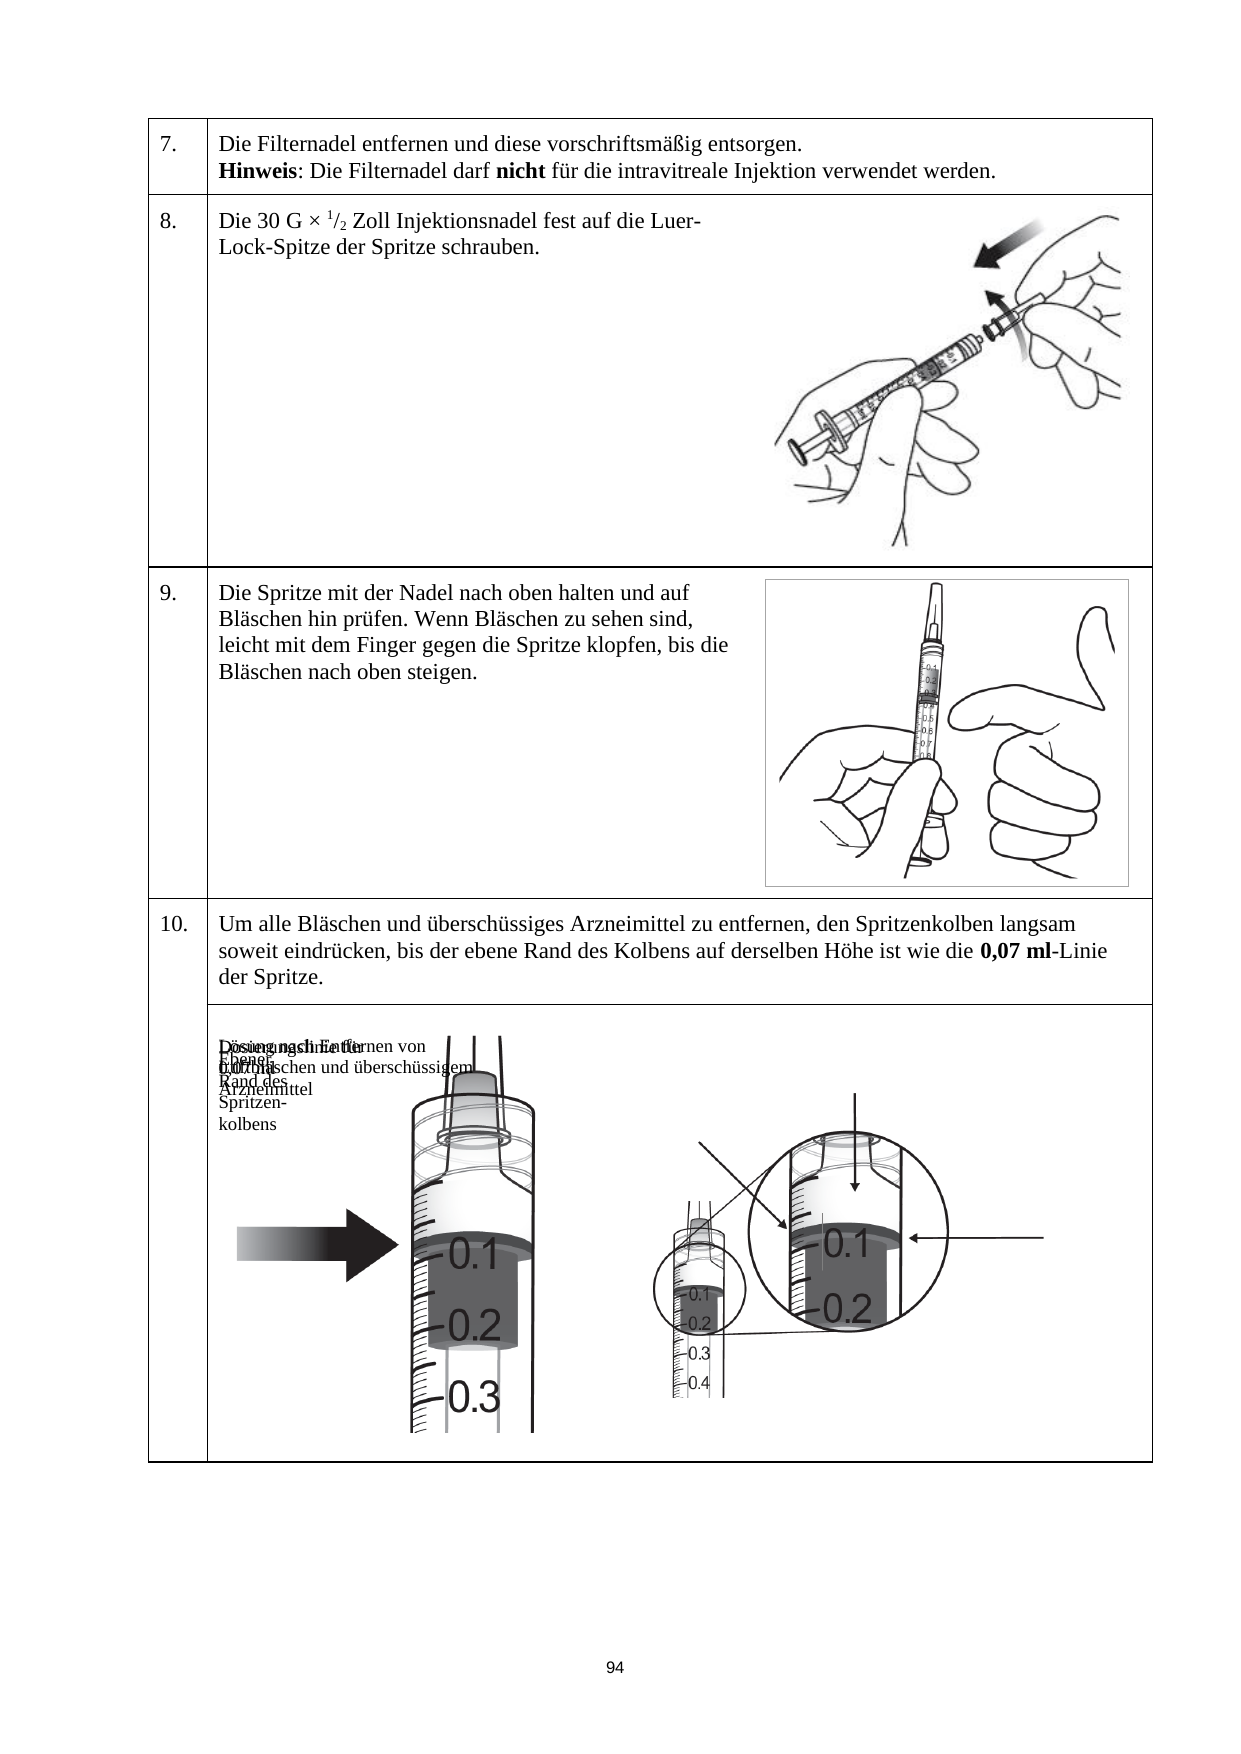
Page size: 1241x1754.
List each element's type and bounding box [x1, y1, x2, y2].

picture [764, 206, 1130, 556]
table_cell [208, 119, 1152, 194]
picture [218, 1016, 1065, 1451]
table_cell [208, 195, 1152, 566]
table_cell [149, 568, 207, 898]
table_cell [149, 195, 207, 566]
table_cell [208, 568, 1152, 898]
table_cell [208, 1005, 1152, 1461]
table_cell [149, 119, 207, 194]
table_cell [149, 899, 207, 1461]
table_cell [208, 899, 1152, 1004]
